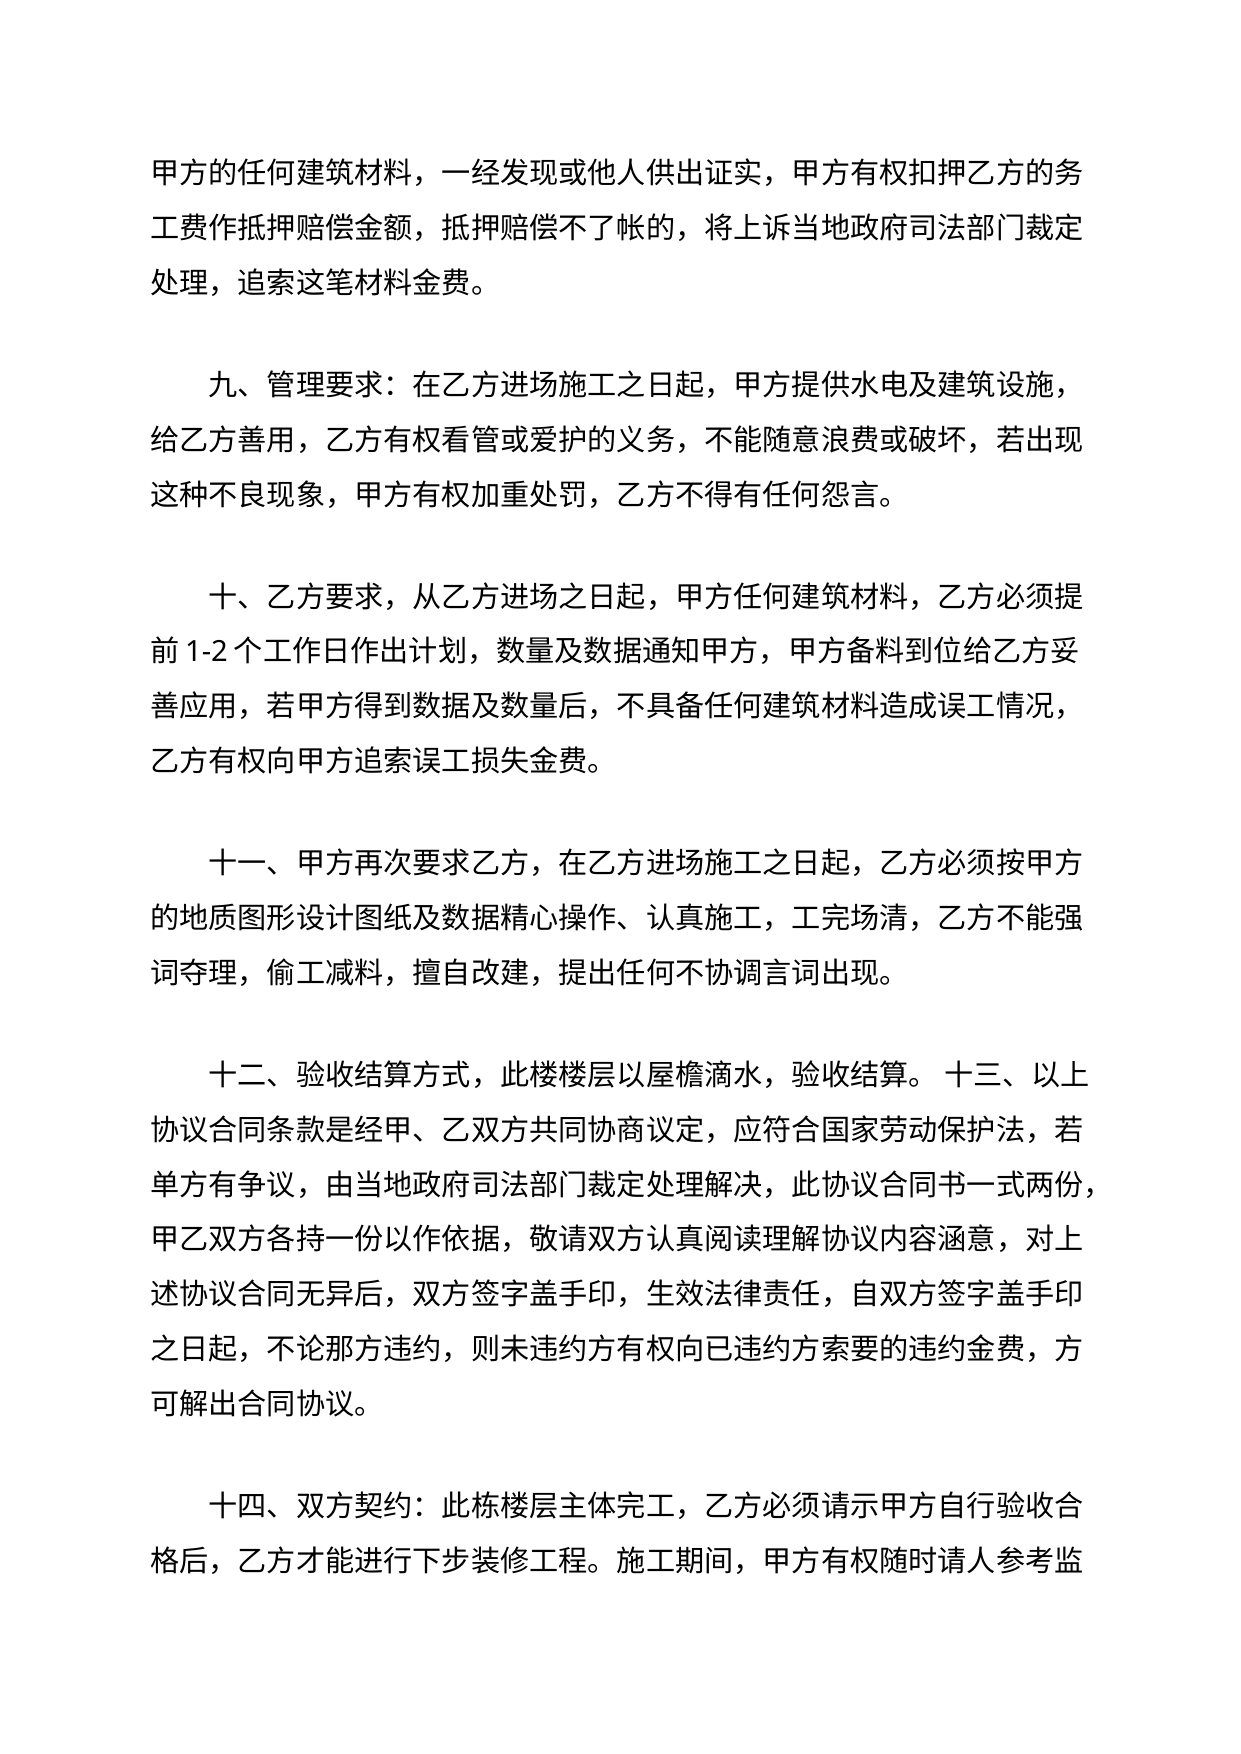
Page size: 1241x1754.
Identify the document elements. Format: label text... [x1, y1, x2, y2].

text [150, 1482, 1090, 1579]
text 十一、甲方再次要求乙方，在乙方进场施工之日起，乙方必须按甲方的地质图形设计图纸及数据精心操作、认真施工，工完场清，乙方不能强词夺理，偷工减料，擅自改建，提出任何不协调言词出现。 [150, 840, 1090, 992]
text 十二、验收结算方式，此楼楼层以屋檐滴水，验收结算。 十三、以上协议合同条款是经甲、乙双方共同协商议定，应符合国家劳动保护法，若单方有争议，由当地政府司法部门裁定处理解决，此协议合同书一式两份，甲乙双方各持一份以作依据，敬请双方认真阅读理解协议内容涵意，对上述协议合同无异后，双方签字盖手印，生效法律责任，自双方签字盖手印之日起，不论那方违约，则未违约方有权向已违约方索要的违约金费，方可解出合同协议。 [150, 1051, 1090, 1423]
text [150, 150, 1090, 302]
text 十、乙方要求，从乙方进场之日起，甲方任何建筑材料，乙方必须提前1-2个工作日作出计划，数量及数据通知甲方，甲方备料到位给乙方妥善应用，若甲方得到数据及数量后，不具备任何建筑材料造成误工情况，乙方有权向甲方追索误工损失金费。 [150, 573, 1090, 780]
text 九、管理要求：在乙方进场施工之日起，甲方提供水电及建筑设施，给乙方善用，乙方有权看管或爱护的义务，不能随意浪费或破坏，若出现这种不良现象，甲方有权加重处罚，乙方不得有任何怨言。 [150, 362, 1090, 514]
